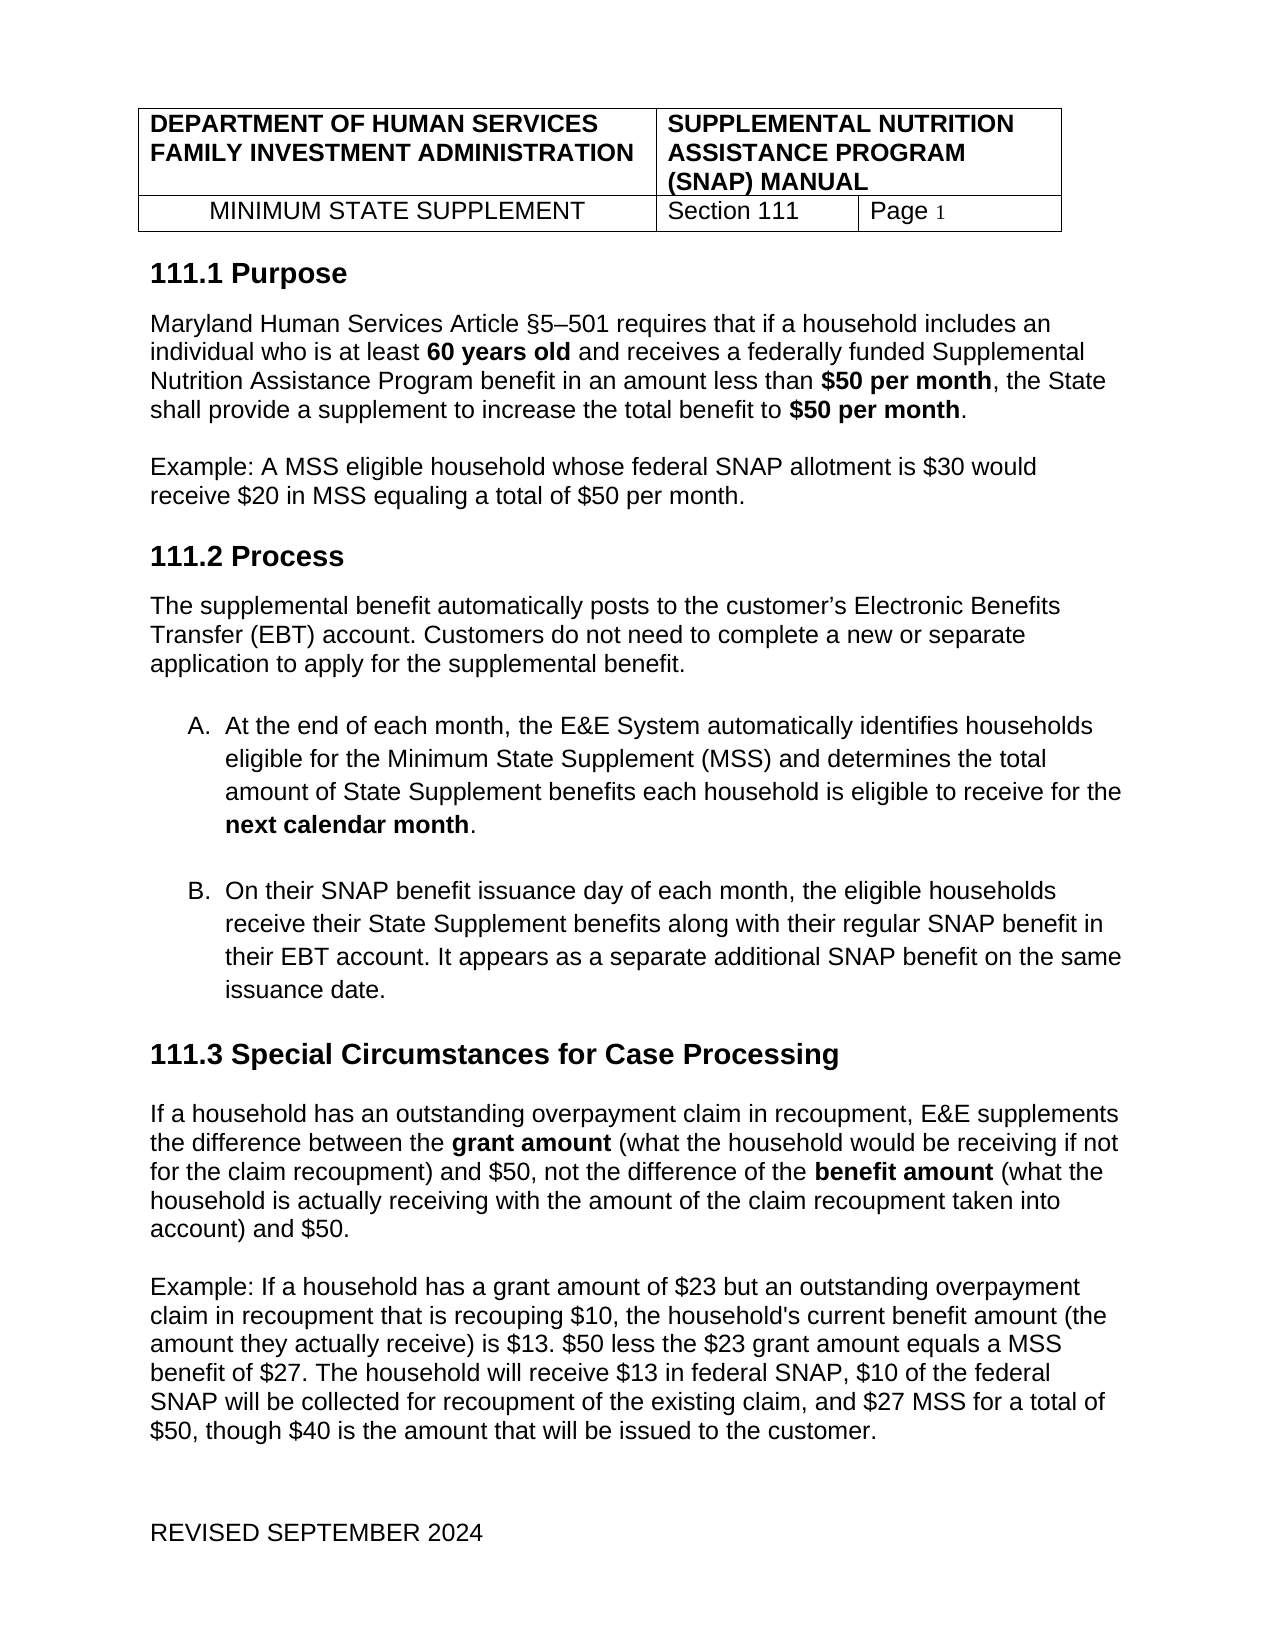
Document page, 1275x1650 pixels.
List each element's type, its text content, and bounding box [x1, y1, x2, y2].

text 111.3 Special Circumstances for Case Processing [150, 1037, 1125, 1071]
text 111.2 Process [150, 539, 1125, 572]
text Example: If a household has a grant amount of $23 but an outstanding overpayment claim in recoupment that is recouping $10, the household's current benefit amount (the amount they actually receive) is $13. $50 less the $23 grant amount equals a MSS benefit of $27. The household will receive $13 in federal SNAP, $10 of the federal SNAP will be collected for recoupment of the existing claim, and $27 MSS for a total of $50, though $40 is the amount that will be issued to the customer. [150, 1272, 1125, 1444]
text If a household has an outstanding overpayment claim in recoupment, E&E supplements the difference between the grant amount (what the household would be receiving if not for the claim recoupment) and $50, not the difference of the benefit amount (what the household is actually receiving with the amount of the claim recoupment taken into account) and $50. [150, 1099, 1125, 1243]
text Maryland Human Services Article §5–501 requires that if a household includes an individual who is at least 60 years old and receives a federally funded Supplemental Nutrition Assistance Program benefit in an amount less than $50 per month, the State shall provide a supplement to increase the total benefit to $50 per month. [150, 309, 1125, 424]
text The supplemental benefit automatically posts to the customer’s Electronic Benefits Transfer (EBT) account. Customers do not need to complete a new or separate application to apply for the supplemental benefit. [150, 591, 1125, 678]
text Example: A MSS eligible household whose federal SNAP allotment is $30 would receive $20 in MSS equaling a total of $50 per month. [150, 452, 1125, 510]
list At the end of each month, the E&E System automatically identifies households eligible for the Minimum State Supplement (MSS) and determines the total amount of State Supplement benefits each household is eligible to receive for the next calendar month. [187, 711, 1125, 839]
list On their SNAP benefit issuance day of each month, the eligible households receive their State Supplement benefits along with their regular SNAP benefit in their EBT account. It appears as a separate additional SNAP benefit on the same issuance date. [187, 876, 1125, 1004]
text 111.1 Purpose [150, 256, 1125, 289]
